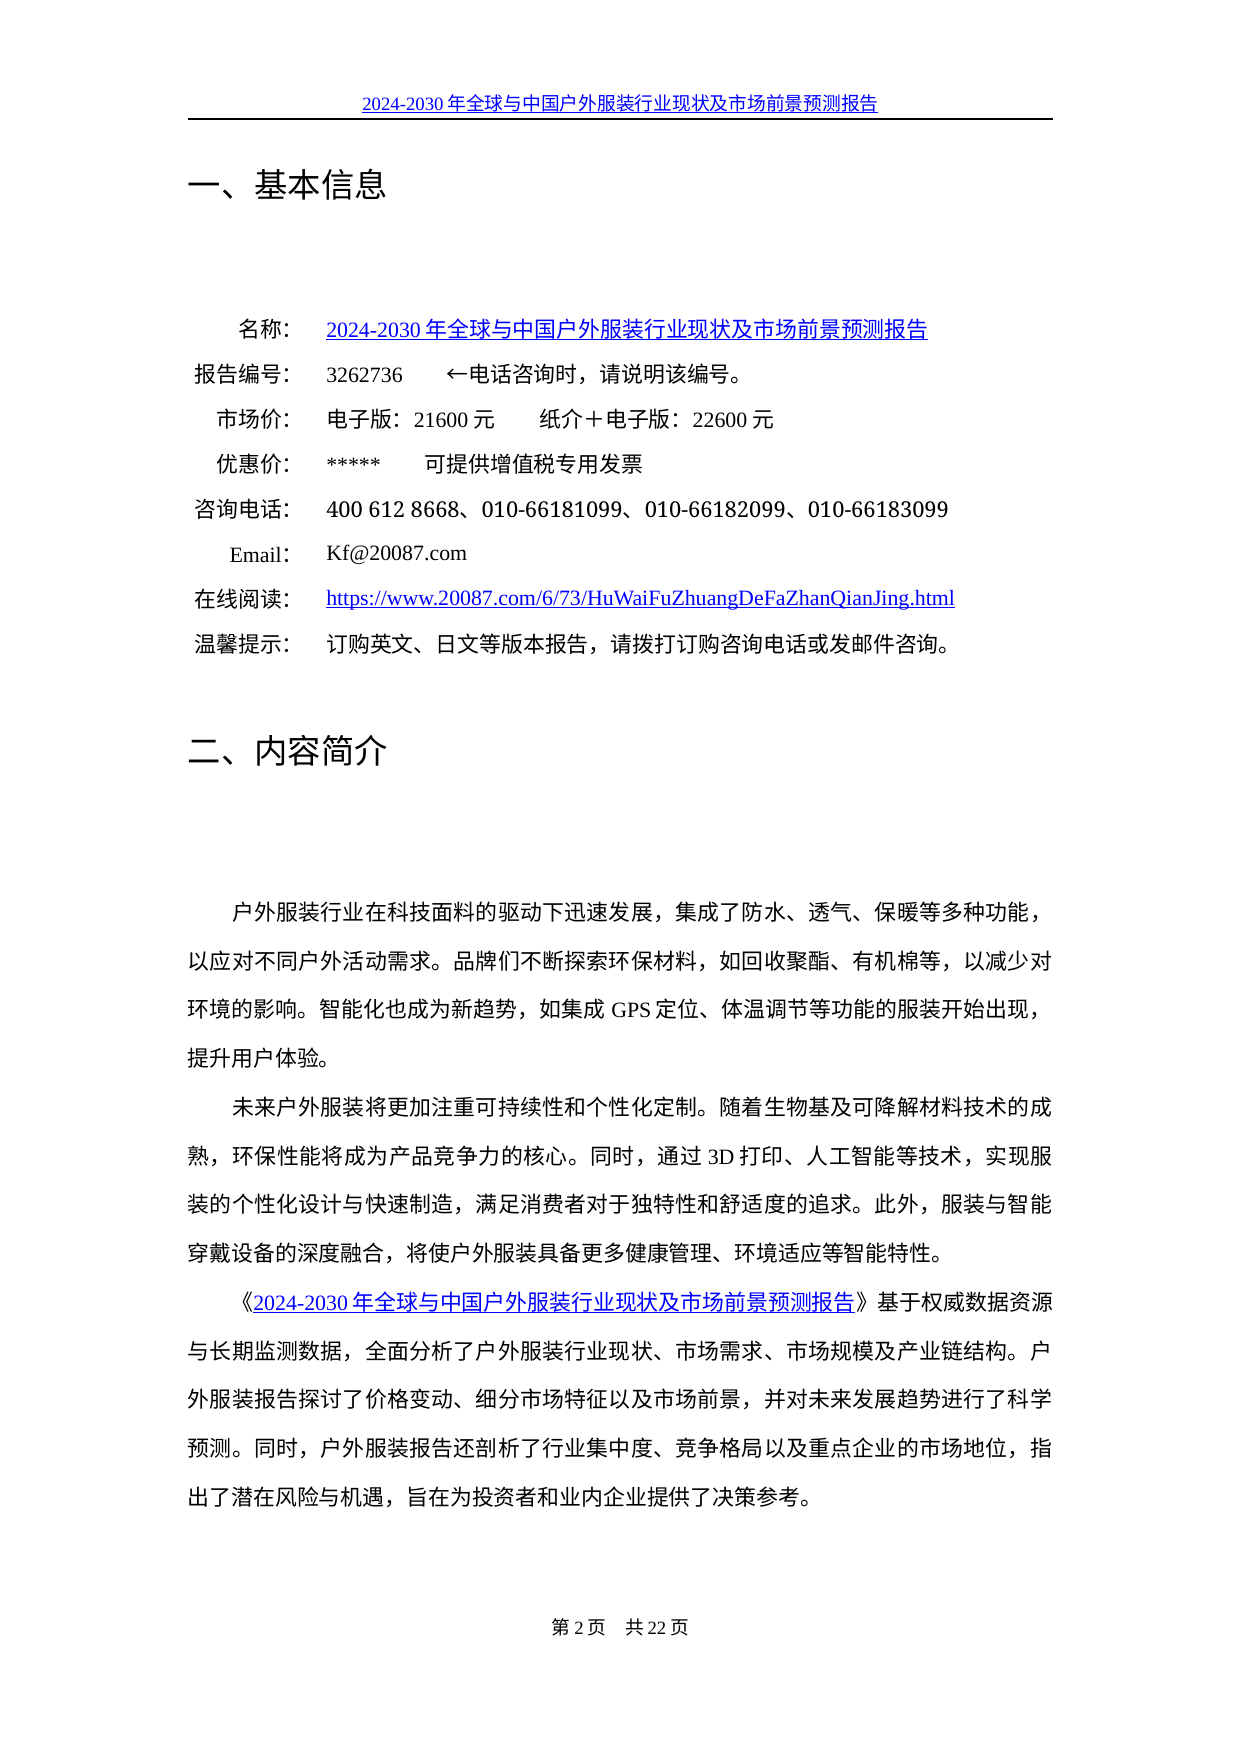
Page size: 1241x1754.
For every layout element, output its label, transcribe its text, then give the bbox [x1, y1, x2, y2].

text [187, 894, 1053, 1512]
table_cell 3262736 ←电话咨询时，请说明该编号。 [315, 357, 1073, 402]
table_cell 报告编号： [167, 357, 315, 402]
table_cell 订购英文、日文等版本报告，请拨打订购咨询电话或发邮件咨询。 [315, 627, 1073, 672]
table_cell 400 612 8668、010-66181099、010-66182099、010-66183099 [315, 492, 1073, 537]
table_cell Kf@20087.com [315, 537, 1073, 582]
table_cell 电子版：21600 元 纸介＋电子版：22600 元 [315, 402, 1073, 447]
table_cell [315, 582, 1073, 627]
title 二、内容简介 [187, 717, 1053, 782]
table_header 2024-2030年全球与中国户外服装行业现状及市场前景预测报告 [315, 312, 1073, 357]
title 一、基本信息 [187, 150, 1053, 215]
table_cell ***** 可提供增值税专用发票 [315, 447, 1073, 492]
table_cell 在线阅读： [167, 582, 315, 627]
table_cell 温馨提示： [167, 627, 315, 672]
table_cell 优惠价： [167, 447, 315, 492]
table_cell 咨询电话： [167, 492, 315, 537]
table_cell 市场价： [167, 402, 315, 447]
table_cell Email： [167, 537, 315, 582]
table_header 名称： [167, 312, 315, 357]
